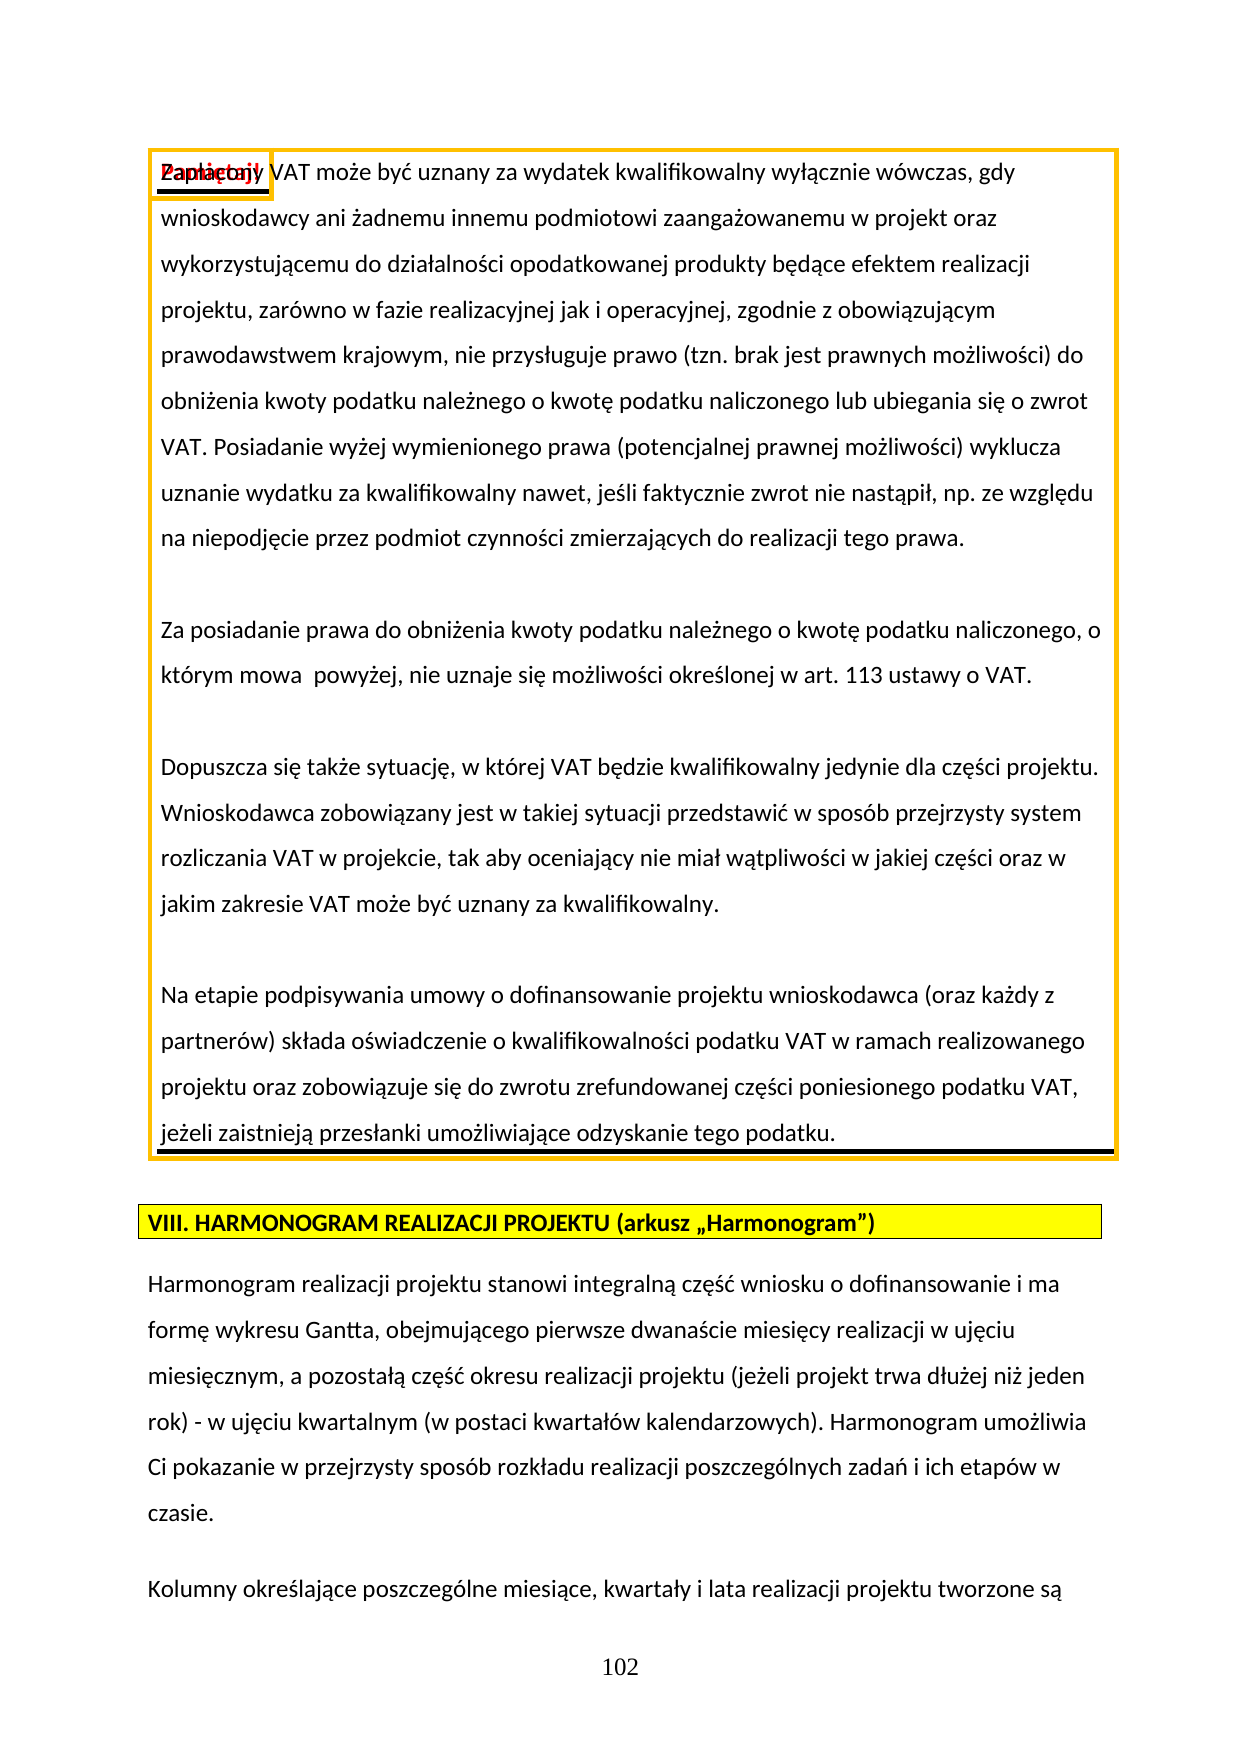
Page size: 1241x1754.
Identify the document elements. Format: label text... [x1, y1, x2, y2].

text Harmonogram realizacji projektu stanowi integralną część wniosku o dofinansowanie i ma formę wykresu Gantta, obejmującego pierwsze dwanaście miesięcy realizacji w ujęciu miesięcznym, a pozostałą część okresu realizacji projektu (jeżeli projekt trwa dłużej niż jeden rok) - w ujęciu kwartalnym (w postaci kwartałów kalendarzowych). Harmonogram umożliwia Ci pokazanie w przejrzysty sposób rozkładu realizacji poszczególnych zadań i ich etapów w czasie. [148, 1269, 1093, 1528]
text Zapłacony VAT może być uznany za wydatek kwalifikowalny wyłącznie wówczas, gdy wnioskodawcy ani żadnemu innemu podmiotowi zaangażowanemu w projekt oraz wykorzystującemu do działalności opodatkowanej produkty będące efektem realizacji projektu, zarówno w fazie realizacyjnej jak i operacyjnej, zgodnie z obowiązującym prawodawstwem krajowym, nie przysługuje prawo (tzn. brak jest prawnych możliwości) do obniżenia kwoty podatku należnego o kwotę podatku naliczonego lub ubiegania się o zwrot VAT. Posiadanie wyżej wymienionego prawa (potencjalnej prawnej możliwości) wyklucza uznanie wydatku za kwalifikowalny nawet, jeśli faktycznie zwrot nie nastąpił, np. ze względu na niepodjęcie przez podmiot czynności zmierzających do realizacji tego prawa. [152, 154, 1114, 553]
text Dopuszcza się także sytuację, w której VAT będzie kwalifikowalny jedynie dla części projektu. Wnioskodawca zobowiązany jest w takiej sytuacji przedstawić w sposób przejrzysty system rozliczania VAT w projekcie, tak aby oceniający nie miał wątpliwości w jakiej części oraz w jakim zakresie VAT może być uznany za kwalifikowalny. [152, 749, 1114, 919]
text Za posiadanie prawa do obniżenia kwoty podatku należnego o kwotę podatku naliczonego, o którym mowa powyżej, nie uznaje się możliwości określonej w art. 113 ustawy o VAT. [152, 612, 1114, 690]
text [148, 1573, 1093, 1603]
subtitle VIII. HARMONOGRAM REALIZACJI PROJEKTU (arkusz „Harmonogram”) [139, 1205, 1101, 1238]
text Na etapie podpisywania umowy o dofinansowanie projektu wnioskodawca (oraz każdy z partnerów) składa oświadczenie o kwalifikowalności podatku VAT w ramach realizowanego projektu oraz zobowiązuje się do zwrotu zrefundowanej części poniesionego podatku VAT, jeżeli zaistnieją przesłanki umożliwiające odzyskanie tego podatku. [152, 978, 1114, 1149]
